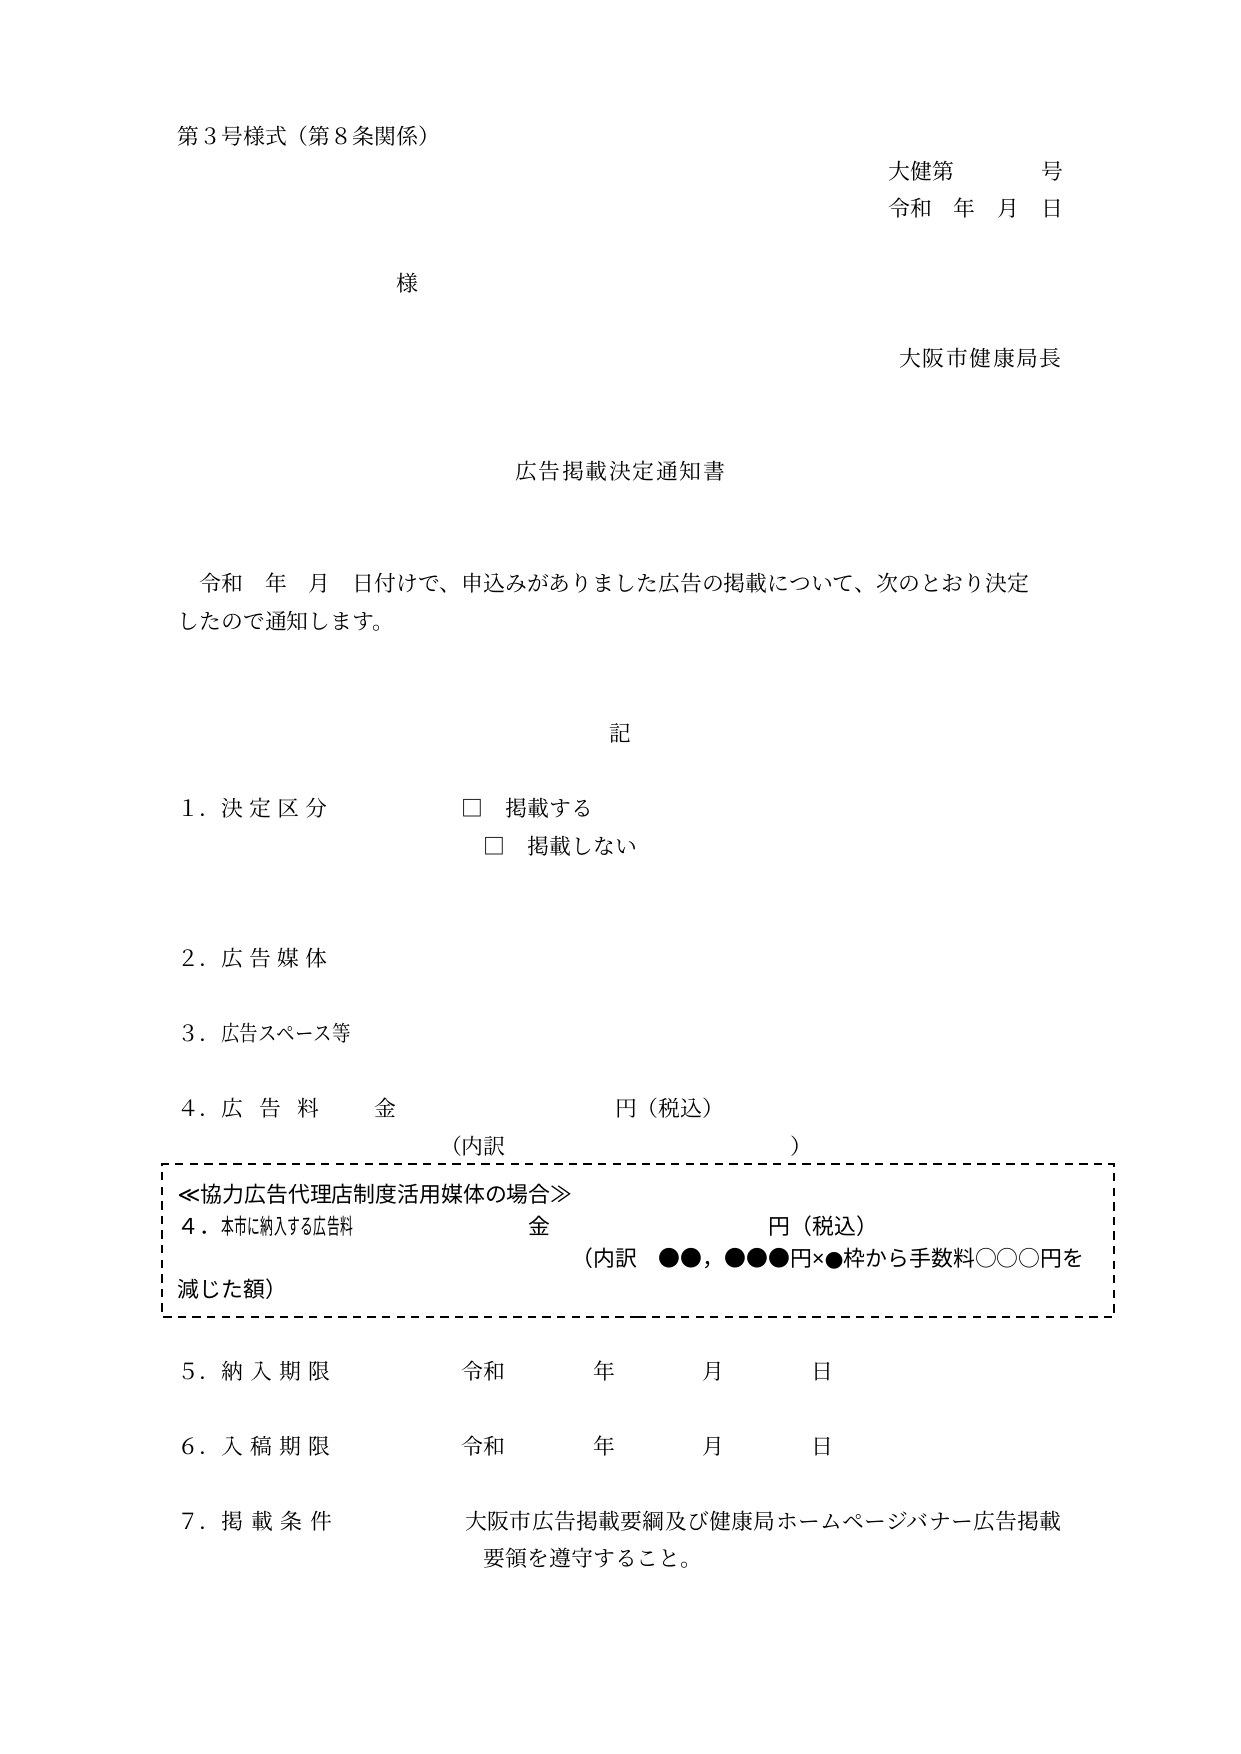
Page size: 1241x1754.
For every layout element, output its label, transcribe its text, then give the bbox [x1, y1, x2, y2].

text （内訳 ） [177, 1126, 1063, 1163]
text 大健第 号 [177, 151, 1063, 188]
text ５．納入期限 令和 年 月 日 [177, 1351, 1063, 1388]
text ６．入稿期限 令和 年 月 日 [177, 1426, 1063, 1463]
text ７．掲載条件 大阪市広告掲載要綱及び健康局ホームページバナー広告掲載要領を遵守すること。 [177, 1501, 1063, 1576]
text 大阪市健康局長 [177, 338, 1063, 376]
text 令和 年 月 日 [177, 188, 1063, 226]
text ３．広告スペース等 [177, 1013, 1063, 1051]
text ２．広告媒体 [177, 938, 1063, 976]
text 様 [177, 263, 1063, 301]
text １．決定区分 □ 掲載する [177, 788, 1063, 826]
text ４．広告料 金 円（税込） [177, 1088, 1063, 1126]
text 令和 年 月 日付けで、申込みがありました広告の掲載について、次のとおり決定 [177, 563, 1063, 601]
text 第３号様式（第８条関係） [177, 119, 1063, 151]
subtitle 記 [177, 713, 1063, 751]
text したので通知します。 [177, 601, 1063, 638]
text □ 掲載しない [177, 826, 1063, 863]
subtitle 広告掲載決定通知書 [177, 451, 1063, 488]
